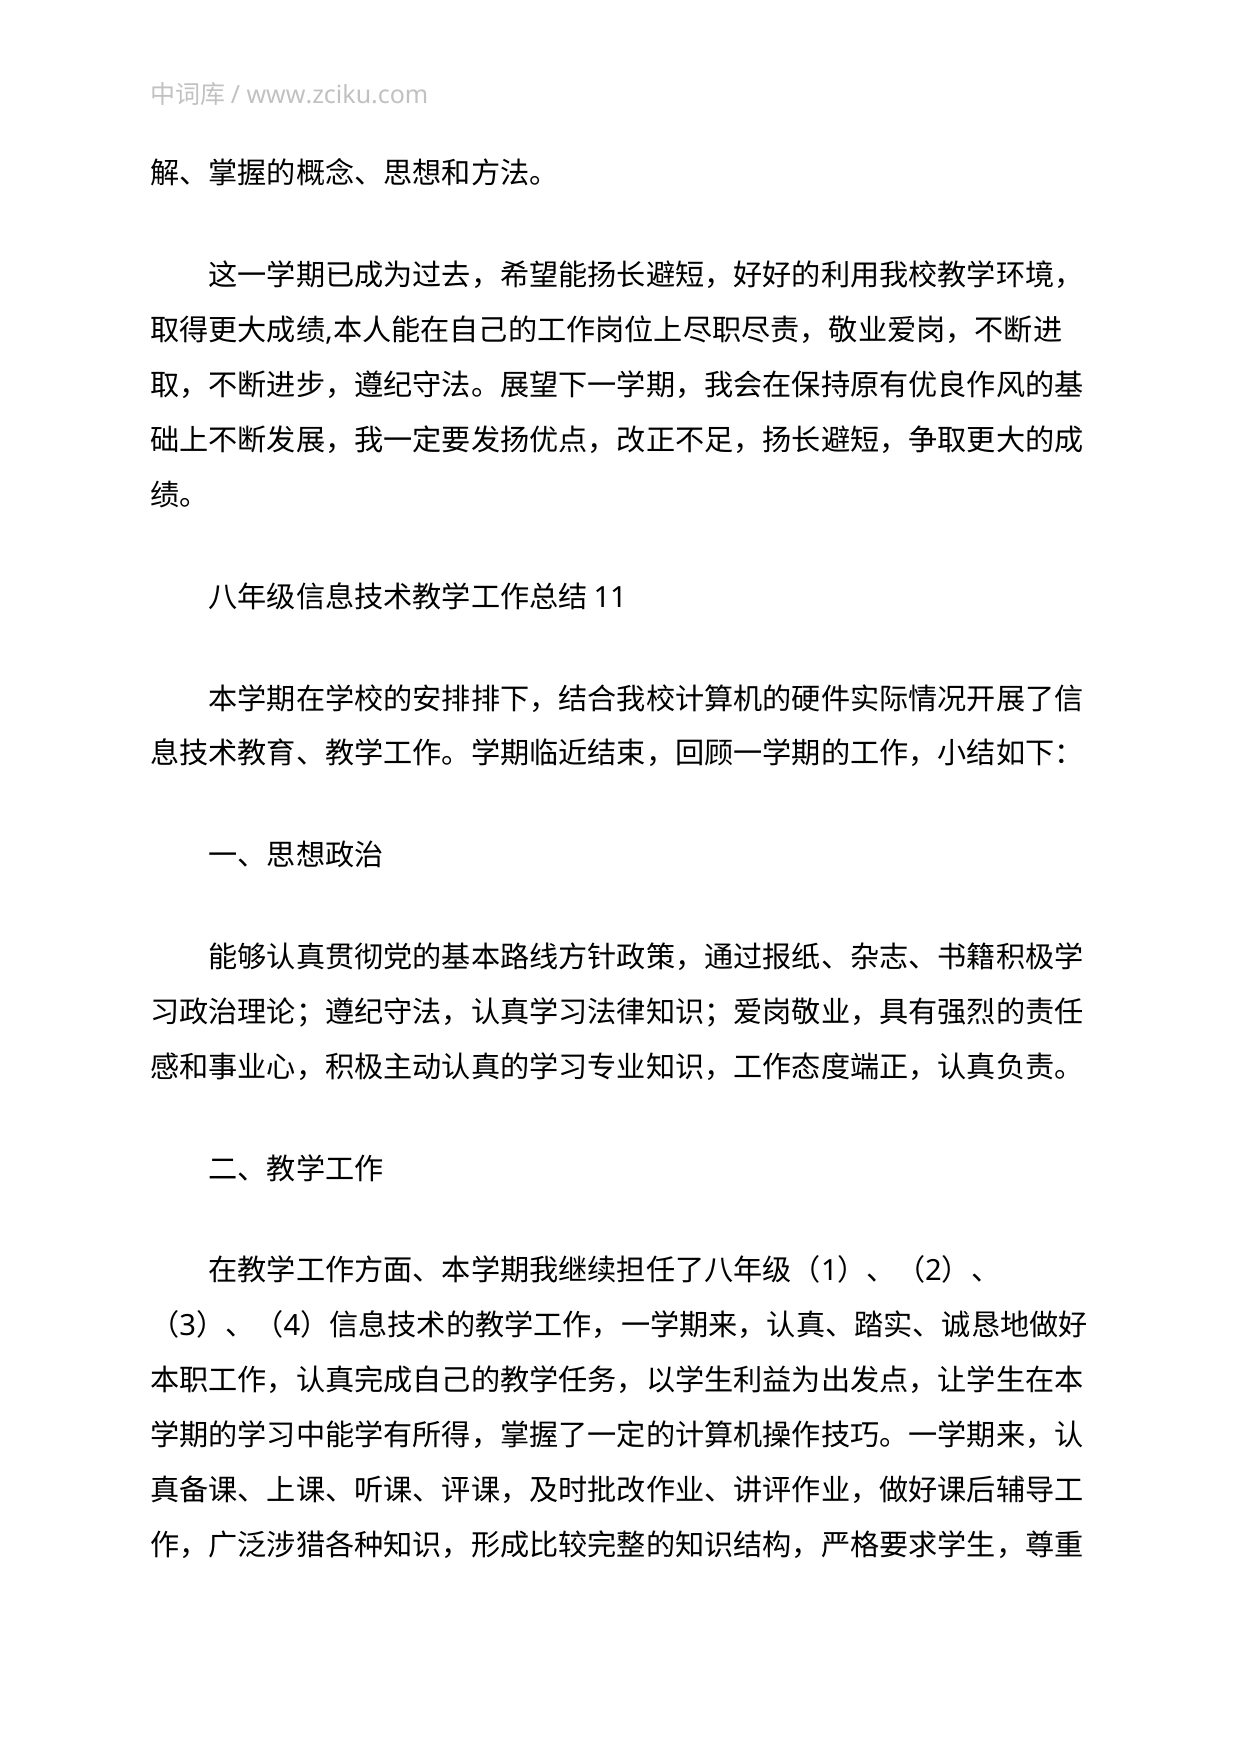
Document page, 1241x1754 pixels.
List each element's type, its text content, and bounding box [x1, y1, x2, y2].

text 能够认真贯彻党的基本路线方针政策，通过报纸、杂志、书籍积极学习政治理论；遵纪守法，认真学习法律知识；爱岗敬业，具有强烈的责任感和事业心，积极主动认真的学习专业知识，工作态度端正，认真负责。 [150, 934, 1090, 1086]
text 二、教学工作 [150, 1145, 1090, 1187]
text 一、思想政治 [150, 832, 1090, 874]
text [150, 150, 1090, 192]
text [150, 1247, 1090, 1564]
text 本学期在学校的安排排下，结合我校计算机的硬件实际情况开展了信息技术教育、教学工作。学期临近结束，回顾一学期的工作，小结如下： [150, 675, 1090, 772]
text 八年级信息技术教学工作总结11 [150, 573, 1090, 616]
text 这一学期已成为过去，希望能扬长避短，好好的利用我校教学环境，取得更大成绩,本人能在自己的工作岗位上尽职尽责，敬业爱岗，不断进取，不断进步，遵纪守法。展望下一学期，我会在保持原有优良作风的基础上不断发展，我一定要发扬优点，改正不足，扬长避短，争取更大的成绩。 [150, 252, 1090, 514]
